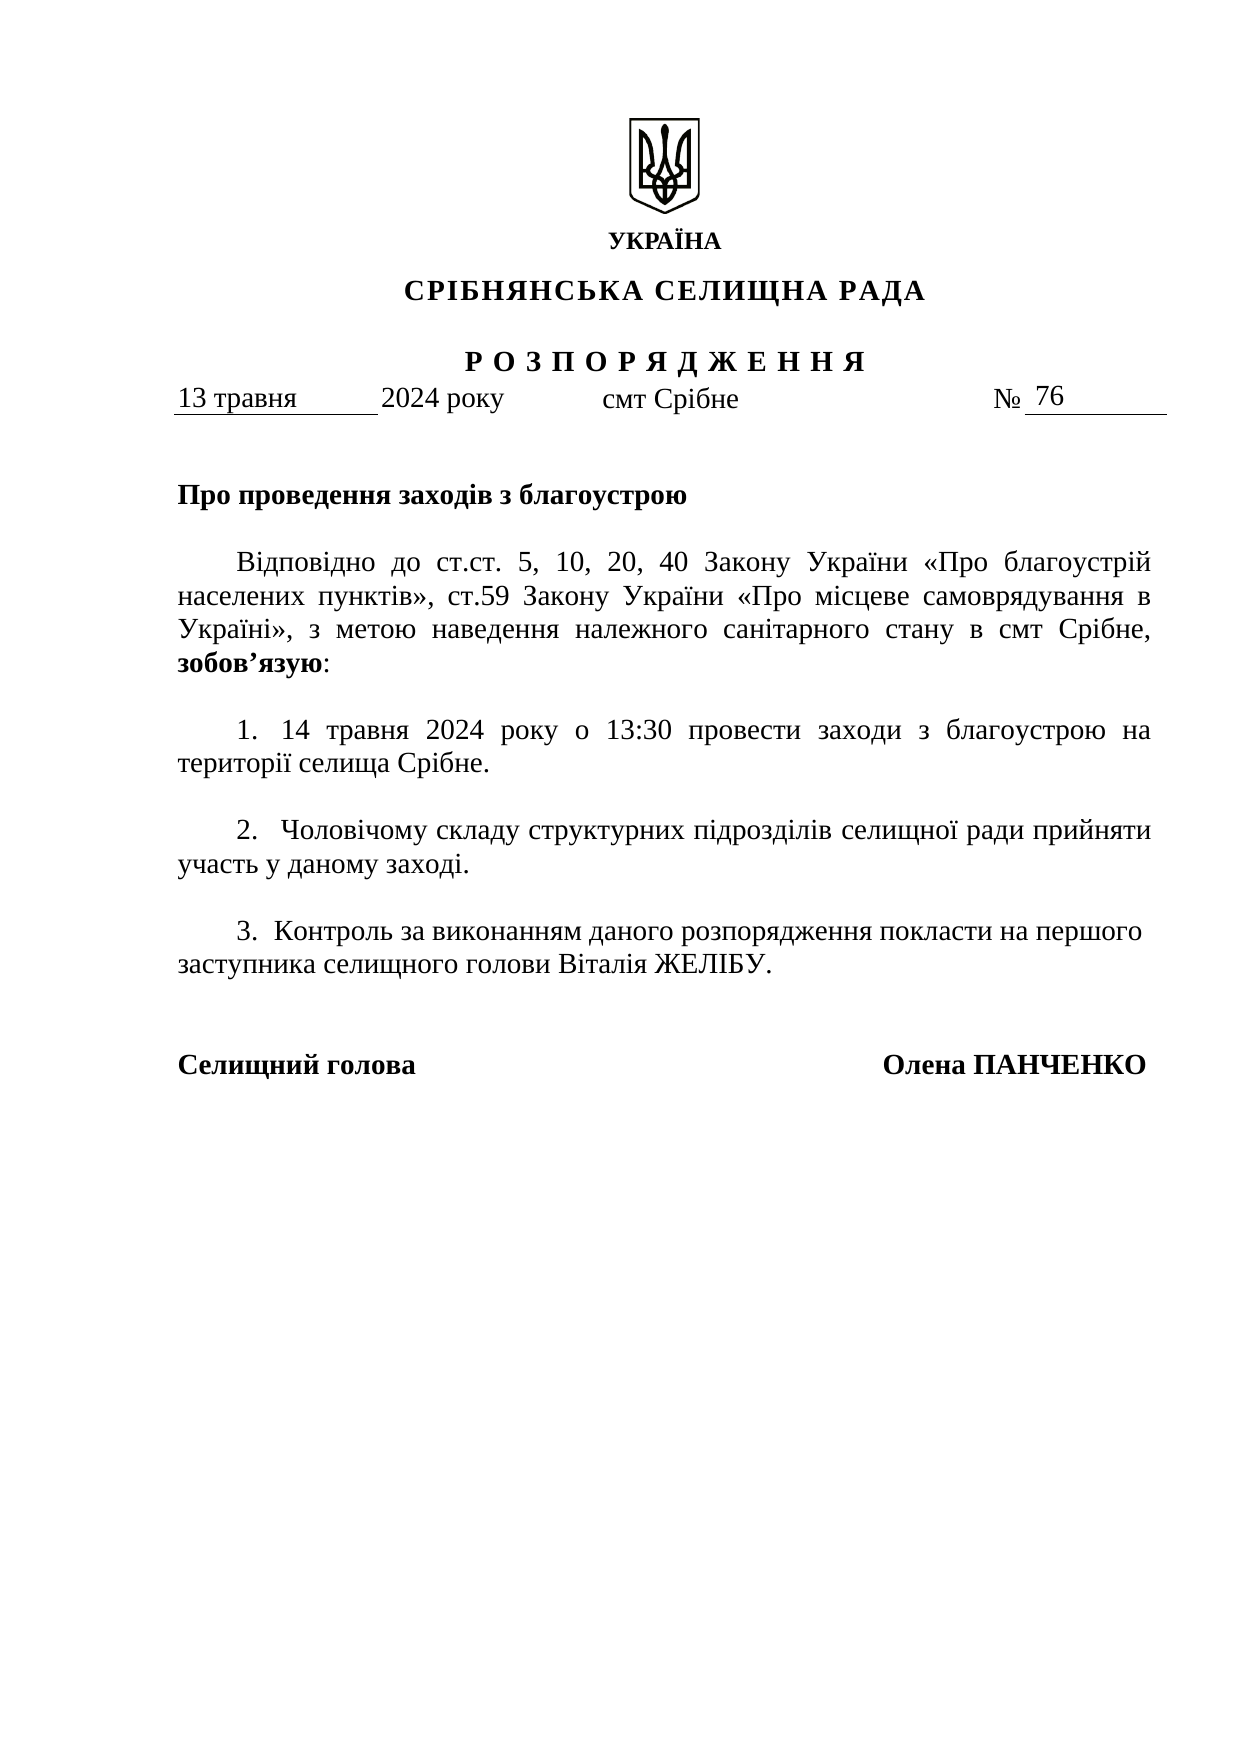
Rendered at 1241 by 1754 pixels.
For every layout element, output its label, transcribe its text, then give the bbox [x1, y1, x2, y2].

text Селищний голова Олена ПАНЧЕНКО [177, 1047, 1152, 1081]
list Контроль за виконанням даного розпорядження покласти на першого [236, 913, 1152, 947]
table_header смт Срібне № [570, 378, 1024, 413]
picture [629, 118, 700, 214]
list Чоловічому складу структурних підрозділів селищної ради прийняти участь у даному заході. [177, 812, 1152, 879]
text заступника селищного голови Віталія ЖЕЛІБУ. [177, 947, 1152, 980]
table_header 13 травня [174, 378, 378, 413]
text Про проведення заходів з благоустрою [177, 477, 1152, 511]
table_header 76 [1025, 378, 1167, 413]
text РОЗПОРЯДЖЕННЯ [177, 344, 1152, 378]
list 14 травня 2024 року о 13:30 провести заходи з благоустрою на території селища Срібне. [177, 712, 1152, 779]
text СРІБНЯНСЬКА СЕЛИЩНА РАДА [177, 273, 1152, 307]
table_header 2024 року [378, 378, 570, 413]
text Україна [177, 226, 1152, 255]
text Відповідно до ст.ст. 5, 10, 20, 40 Закону України «Про благоустрій населених пунктів», ст.59 Закону України «Про місцеве самоврядування в Україні», з метою наведення належного санітарного стану в смт Срібне, зобов’язую: [177, 544, 1152, 678]
